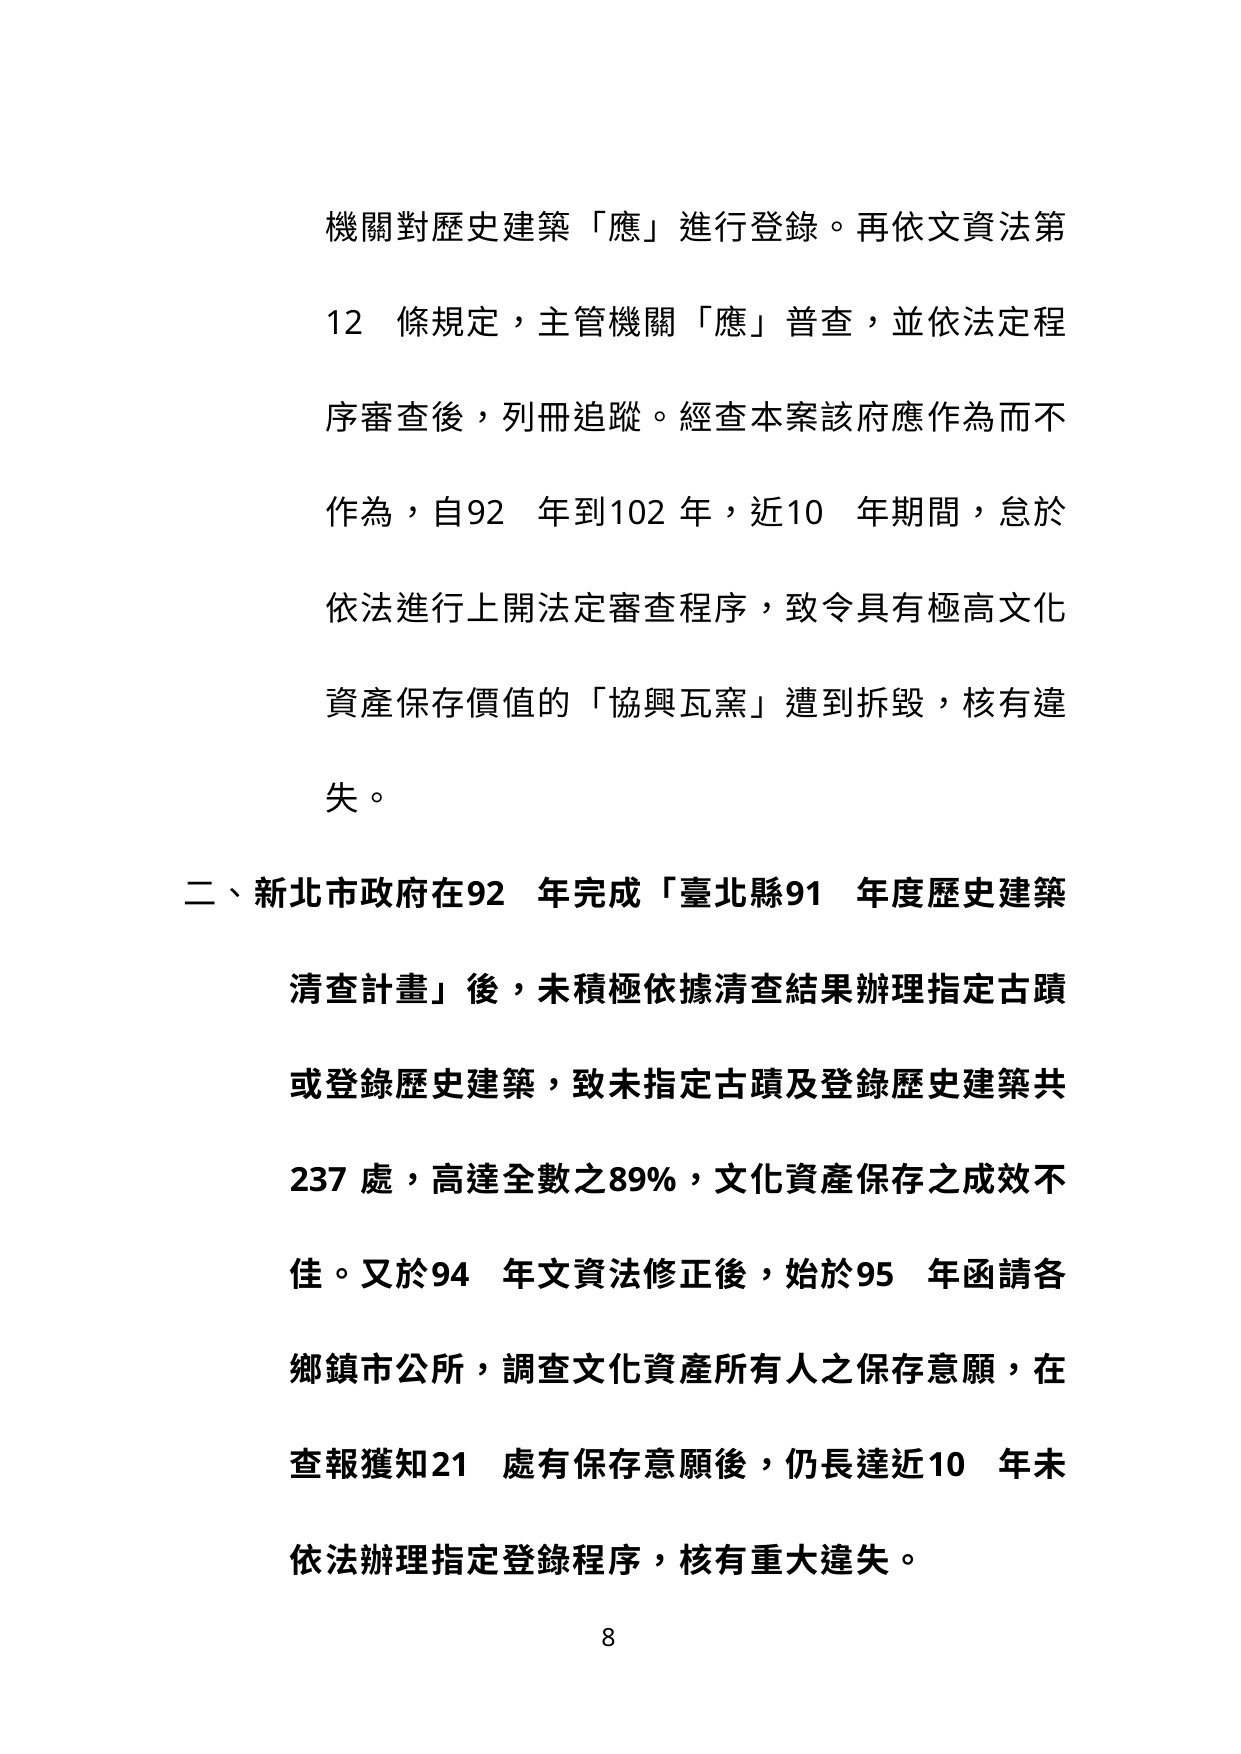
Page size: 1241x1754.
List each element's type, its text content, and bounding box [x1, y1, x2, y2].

subtitle 新北市政府在92年完成「臺北縣91年度歷史建築清查計畫」後，未積極依據清查結果辦理指定古蹟或登錄歷史建築，致未指定古蹟及登錄歷史建築共237處，高達全數之89%，文化資產保存之成效不佳。又於94年文資法修正後，始於95年函請各鄉鎮市公所，調查文化資產所有人之保存意願，在查報獲知21處有保存意願後，仍長達近10年未依法辦理指定登錄程序，核有重大違失。 [183, 844, 1069, 1605]
